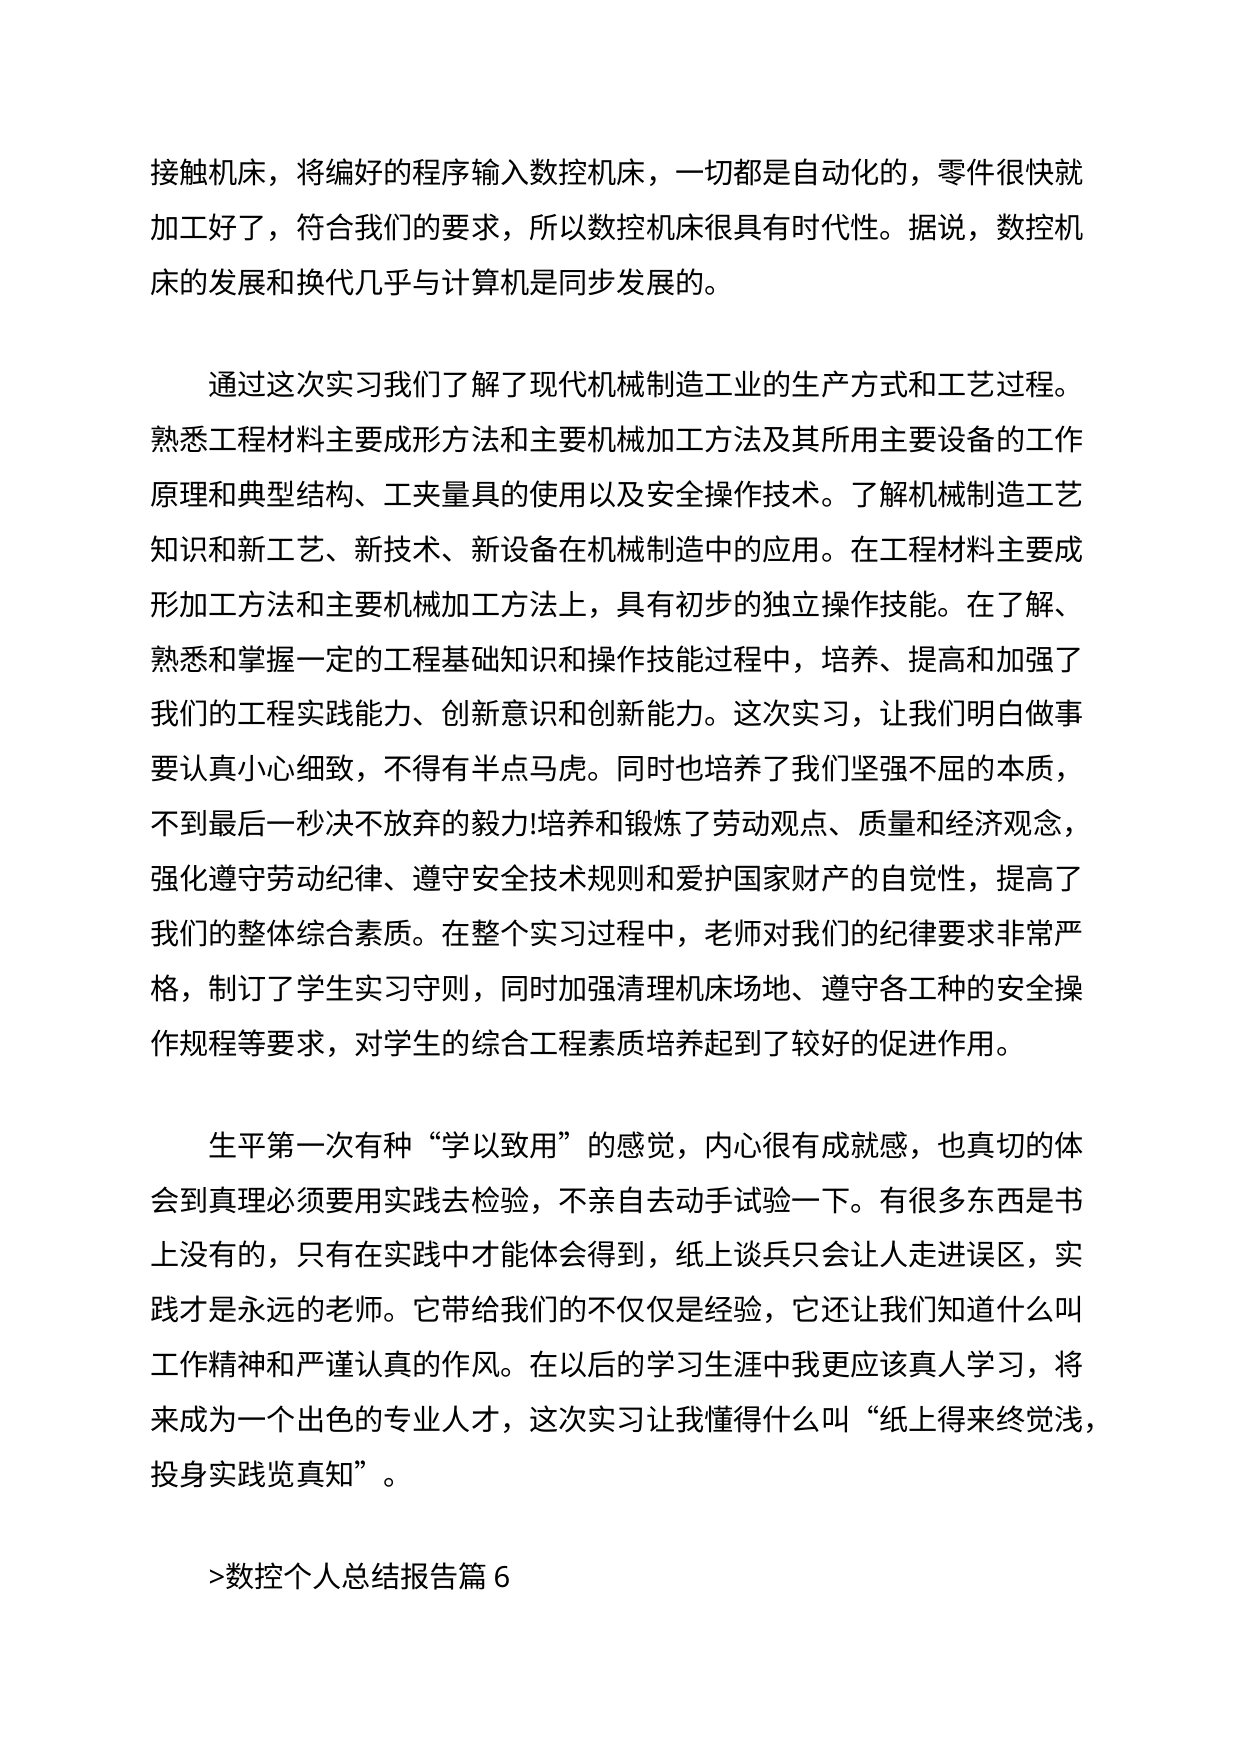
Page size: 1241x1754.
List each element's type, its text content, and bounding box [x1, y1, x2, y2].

text 生平第一次有种“学以致用”的感觉，内心很有成就感，也真切的体会到真理必须要用实践去检验，不亲自去动手试验一下。有很多东西是书上没有的，只有在实践中才能体会得到，纸上谈兵只会让人走进误区，实践才是永远的老师。它带给我们的不仅仅是经验，它还让我们知道什么叫工作精神和严谨认真的作风。在以后的学习生涯中我更应该真人学习，将来成为一个出色的专业人才，这次实习让我懂得什么叫“纸上得来终觉浅，投身实践览真知”。 [150, 1122, 1090, 1494]
text 通过这次实习我们了解了现代机械制造工业的生产方式和工艺过程。熟悉工程材料主要成形方法和主要机械加工方法及其所用主要设备的工作原理和典型结构、工夹量具的使用以及安全操作技术。了解机械制造工艺知识和新工艺、新技术、新设备在机械制造中的应用。在工程材料主要成形加工方法和主要机械加工方法上，具有初步的独立操作技能。在了解、熟悉和掌握一定的工程基础知识和操作技能过程中，培养、提高和加强了我们的工程实践能力、创新意识和创新能力。这次实习，让我们明白做事要认真小心细致，不得有半点马虎。同时也培养了我们坚强不屈的本质，不到最后一秒决不放弃的毅力!培养和锻炼了劳动观点、质量和经济观念，强化遵守劳动纪律、遵守安全技术规则和爱护国家财产的自觉性，提高了我们的整体综合素质。在整个实习过程中，老师对我们的纪律要求非常严格，制订了学生实习守则，同时加强清理机床场地、遵守各工种的安全操作规程等要求，对学生的综合工程素质培养起到了较好的促进作用。 [150, 362, 1090, 1063]
text >数控个人总结报告篇6 [150, 1553, 1090, 1596]
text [150, 150, 1090, 302]
